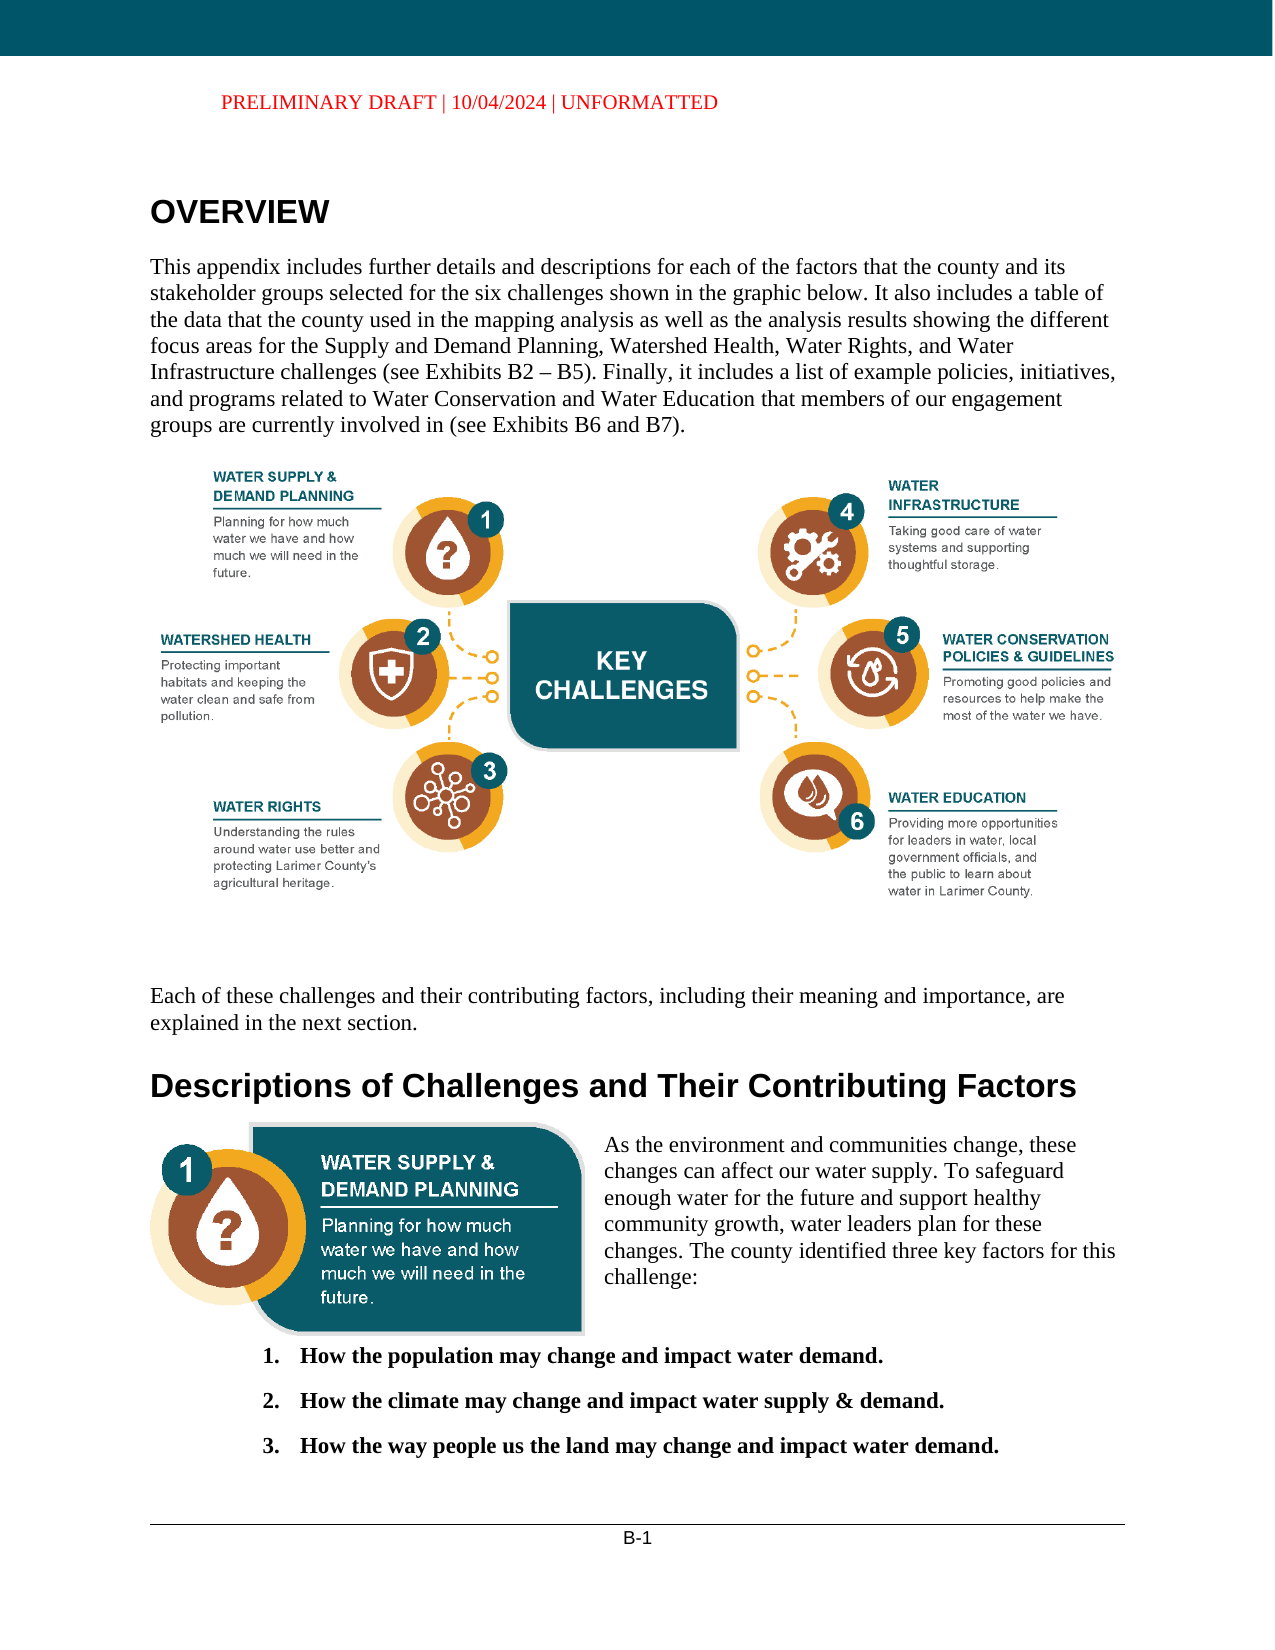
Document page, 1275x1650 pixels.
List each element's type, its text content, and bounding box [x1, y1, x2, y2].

list How the way people us the land may change and impact water demand. [262, 1432, 1125, 1459]
picture [150, 1122, 586, 1336]
list How the climate may change and impact water supply & demand. [262, 1387, 1125, 1413]
subtitle Descriptions of Challenges and Their Contributing Factors [150, 1066, 1125, 1105]
text This appendix includes further details and descriptions for each of the factors that the county and its stakeholder groups selected for the six challenges shown in the graphic below. It also includes a table of the data that the county used in the mapping analysis as well as the analysis results showing the different focus areas for the Supply and Demand Planning, Watershed Health, Water Rights, and Water Infrastructure challenges (see Exhibits B2 – B5). Finally, it includes a list of example policies, initiatives, and programs related to Water Conservation and Water Education that members of our engagement groups are currently involved in (see Exhibits B6 and B7). [150, 253, 1125, 437]
text As the environment and communities change, these changes can affect our water supply. To safeguard enough water for the future and support healthy community growth, water leaders plan for these changes. The county identified three key factors for this challenge: [586, 1131, 1125, 1289]
picture [150, 460, 1125, 904]
subtitle Overview [150, 192, 1125, 230]
picture [0, 0, 1273, 56]
list How the population may change and impact water demand. [262, 1342, 1125, 1368]
text Each of these challenges and their contributing factors, including their meaning and importance, are explained in the next section. [150, 982, 1125, 1035]
